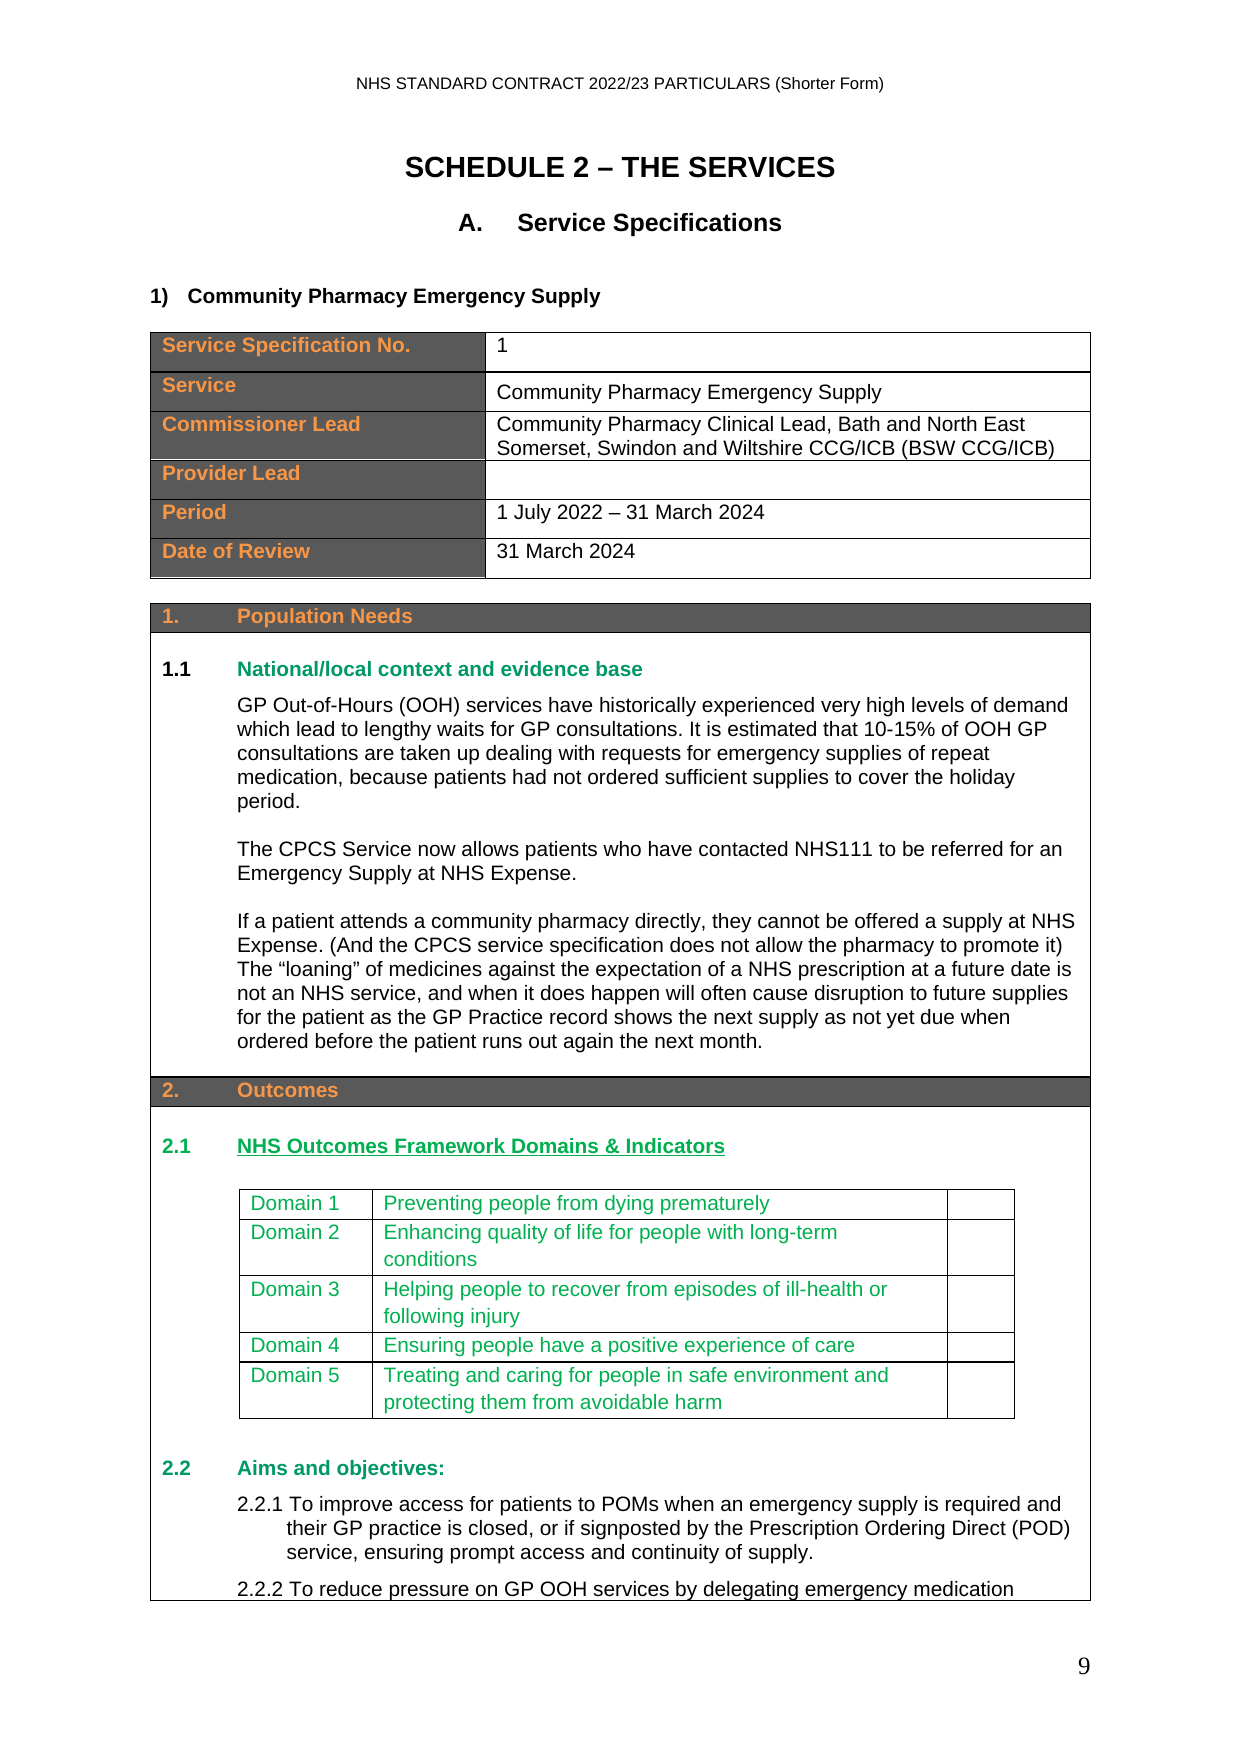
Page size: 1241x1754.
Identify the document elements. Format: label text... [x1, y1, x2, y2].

table_cell Service [151, 373, 485, 411]
list Service Specifications [150, 207, 1090, 236]
table_cell Community Pharmacy Emergency Supply [486, 373, 1090, 411]
table_cell [486, 461, 1090, 499]
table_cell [151, 1107, 1090, 1600]
subtitle SCHEDULE 2 – THE SERVICES [150, 150, 1090, 183]
table_cell Date of Review [151, 539, 485, 577]
table_cell 1 July 2022 – 31 March 2024 [486, 500, 1090, 538]
table_cell Provider Lead [151, 461, 485, 499]
table_header 1 [486, 333, 1090, 371]
table_header 1. Population Needs [151, 604, 1090, 632]
table_cell Period [151, 500, 485, 538]
table_cell 31 March 2024 [486, 539, 1090, 577]
table_cell National/local context and evidence base GP Out-of-Hours (OOH) services have historically experienced very high levels of demand which lead to lengthy waits for GP consultations. It is estimated that 10-15% of OOH GP consultations are taken up dealing with requests for emergency supplies of repeat medication, because patients had not ordered sufficient supplies to cover the holiday period. The CPCS Service now allows patients who have contacted NHS111 to be referred for an Emergency Supply at NHS Expense. If a patient attends a community pharmacy directly, they cannot be offered a supply at NHS Expense. (And the CPCS service specification does not allow the pharmacy to promote it) The “loaning” of medicines against the expectation of a NHS prescription at a future date is not an NHS service, and when it does happen will often cause disruption to future supplies for the patient as the GP Practice record shows the next supply as not yet due when ordered before the patient runs out again the next month. [151, 633, 1090, 1076]
list Community Pharmacy Emergency Supply [150, 284, 1090, 308]
table_cell Community Pharmacy Clinical Lead, Bath and North East Somerset, Swindon and Wiltshire CCG/ICB (BSW CCG/ICB) [486, 412, 1090, 459]
table_cell Commissioner Lead [151, 412, 485, 459]
table_cell 2. Outcomes [151, 1078, 1090, 1106]
table_header Service Specification No. [151, 333, 485, 371]
